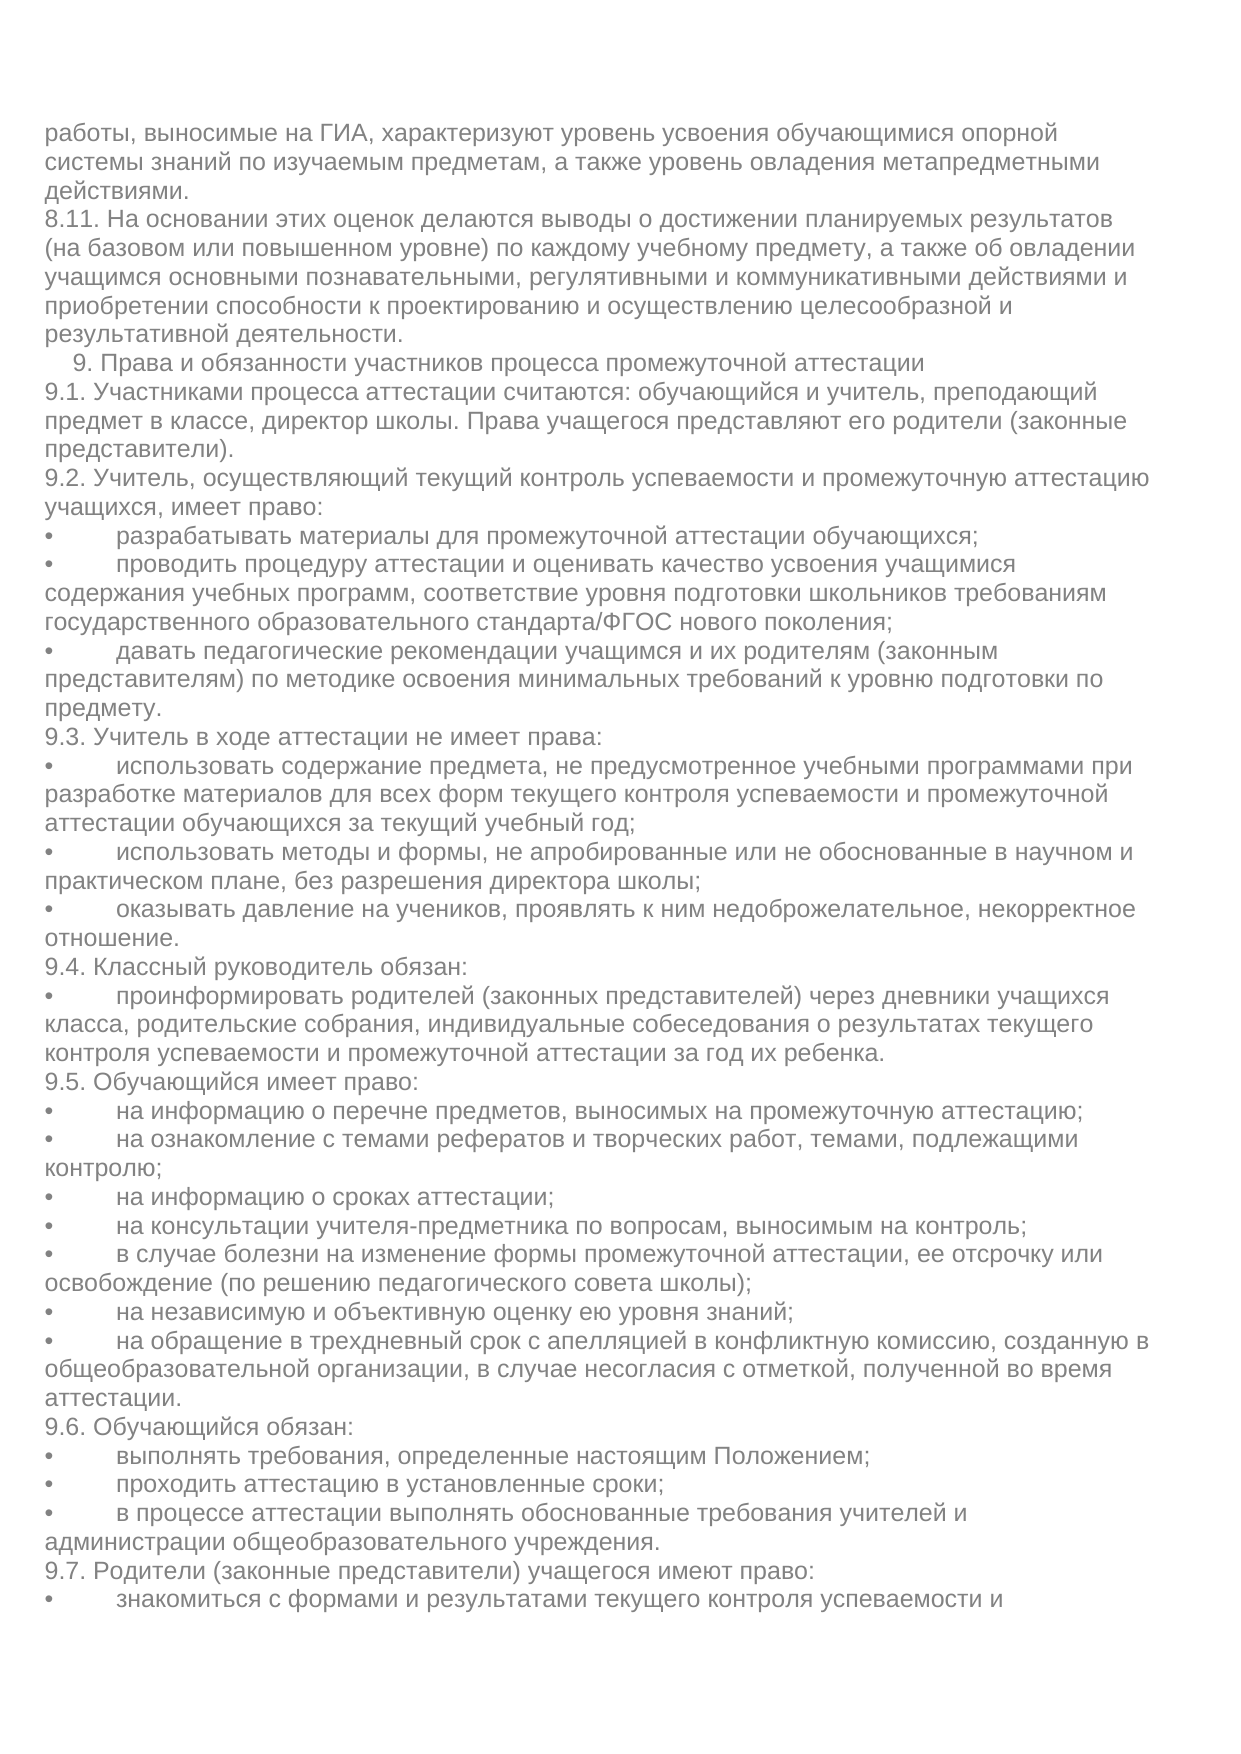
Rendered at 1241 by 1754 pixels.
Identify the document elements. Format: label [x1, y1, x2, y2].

text [44, 118, 1152, 1613]
